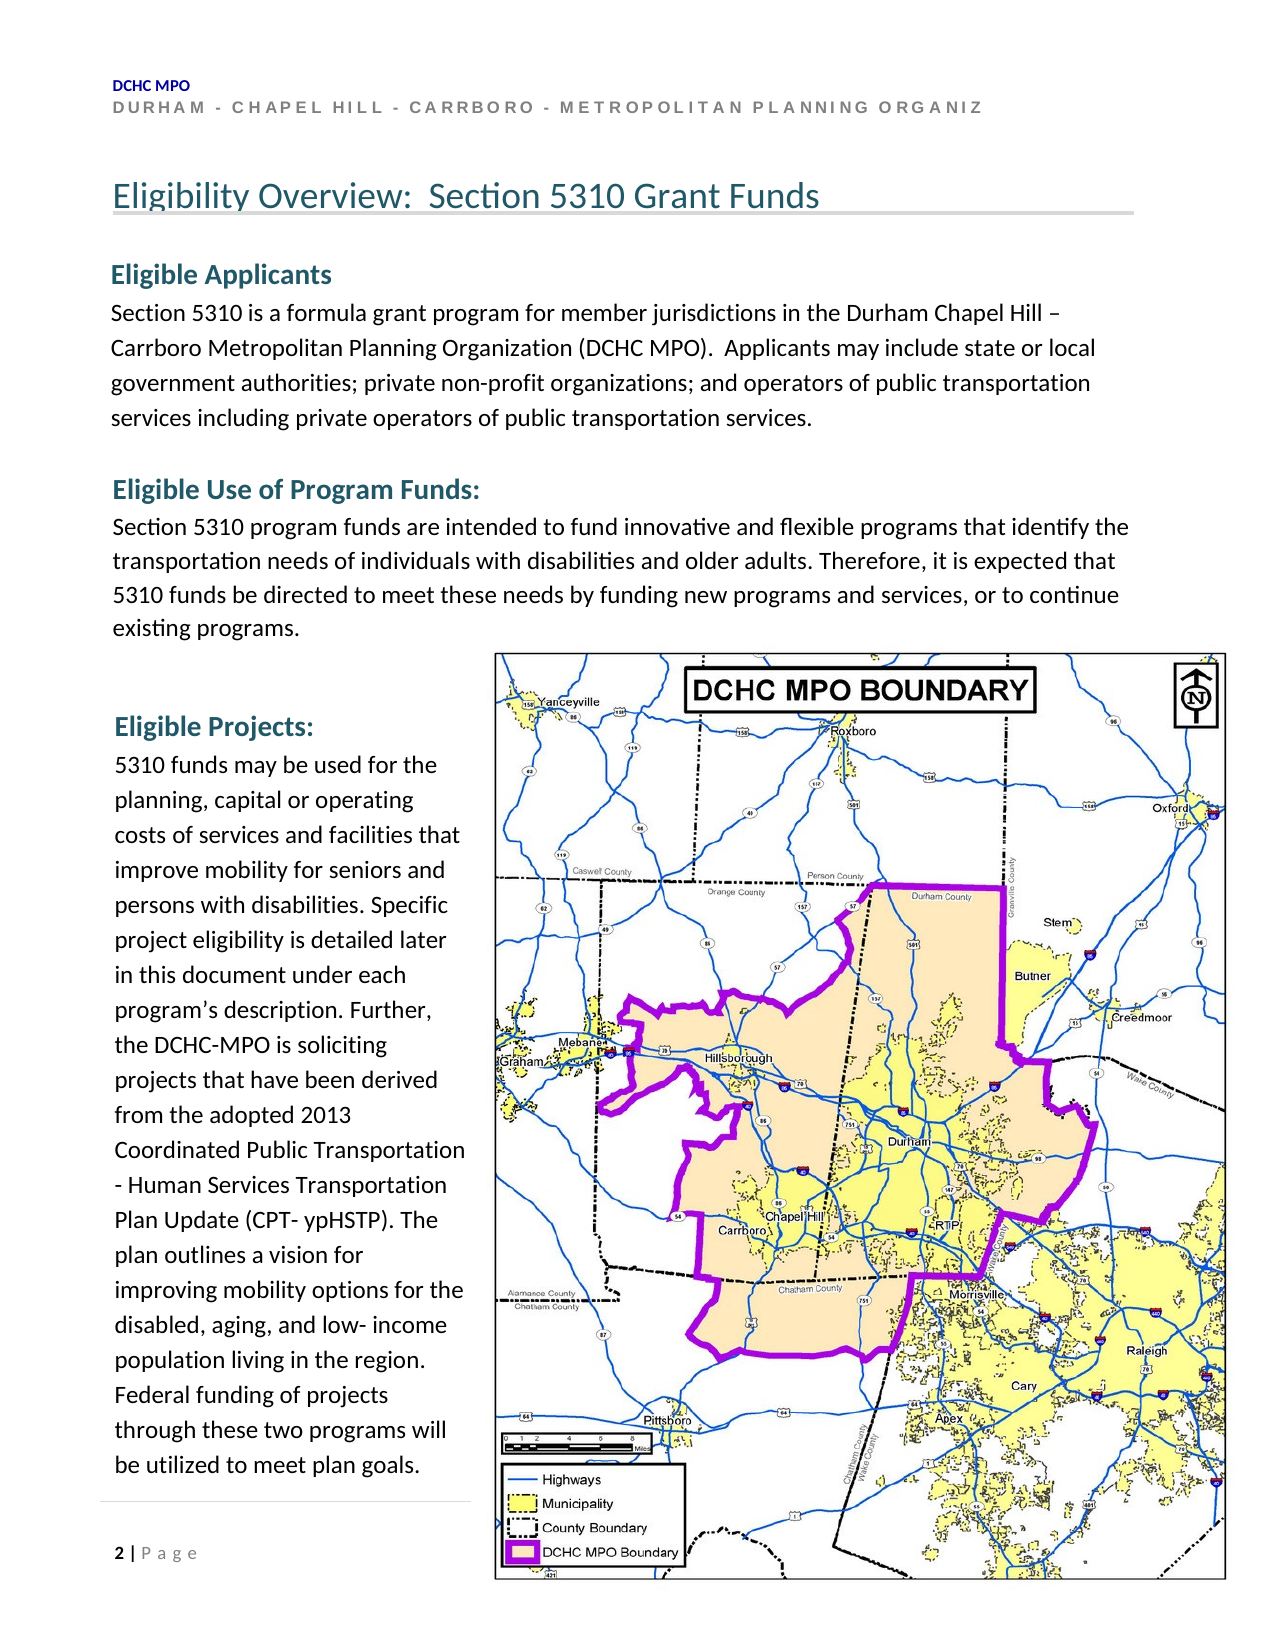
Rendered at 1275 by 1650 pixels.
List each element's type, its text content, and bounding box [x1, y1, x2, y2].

text 5310 funds may be used for the planning, capital or operating costs of services and facilities that improve mobility for seniors and persons with disabilities. Specific project eligibility is detailed later in this document under each program’s description. Further, the DCHC-MPO is soliciting projects that have been derived from the adopted 2013 Coordinated Public Transportation - Human Services Transportation Plan Update (CPT- ypHSTP). The plan outlines a vision for improving mobility options for the disabled, aging, and low- income population living in the region. Federal funding of projects through these two programs will be utilized to meet plan goals. [114, 749, 471, 1480]
text Eligible Applicants [111, 256, 1169, 292]
text Eligibility Overview: Section 5310 Grant Funds [112, 172, 1169, 217]
text Eligible Projects: [114, 708, 471, 744]
picture [471, 629, 1250, 1603]
text Eligible Use of Program Funds: [112, 471, 1169, 507]
text 2 | P a g e [114, 1541, 471, 1564]
text Section 5310 is a formula grant program for member jurisdictions in the Durham Chapel Hill – Carrboro Metropolitan Planning Organization (DCHC MPO). Applicants may include state or local government authorities; private non-profit organizations; and operators of public transportation services including private operators of public transportation services. [111, 297, 1157, 432]
text Section 5310 program funds are intended to fund innovative and flexible programs that identify the transportation needs of individuals with disabilities and older adults. Therefore, it is expected that 5310 funds be directed to meet these needs by funding new programs and services, or to continue existing programs. [112, 511, 1131, 643]
